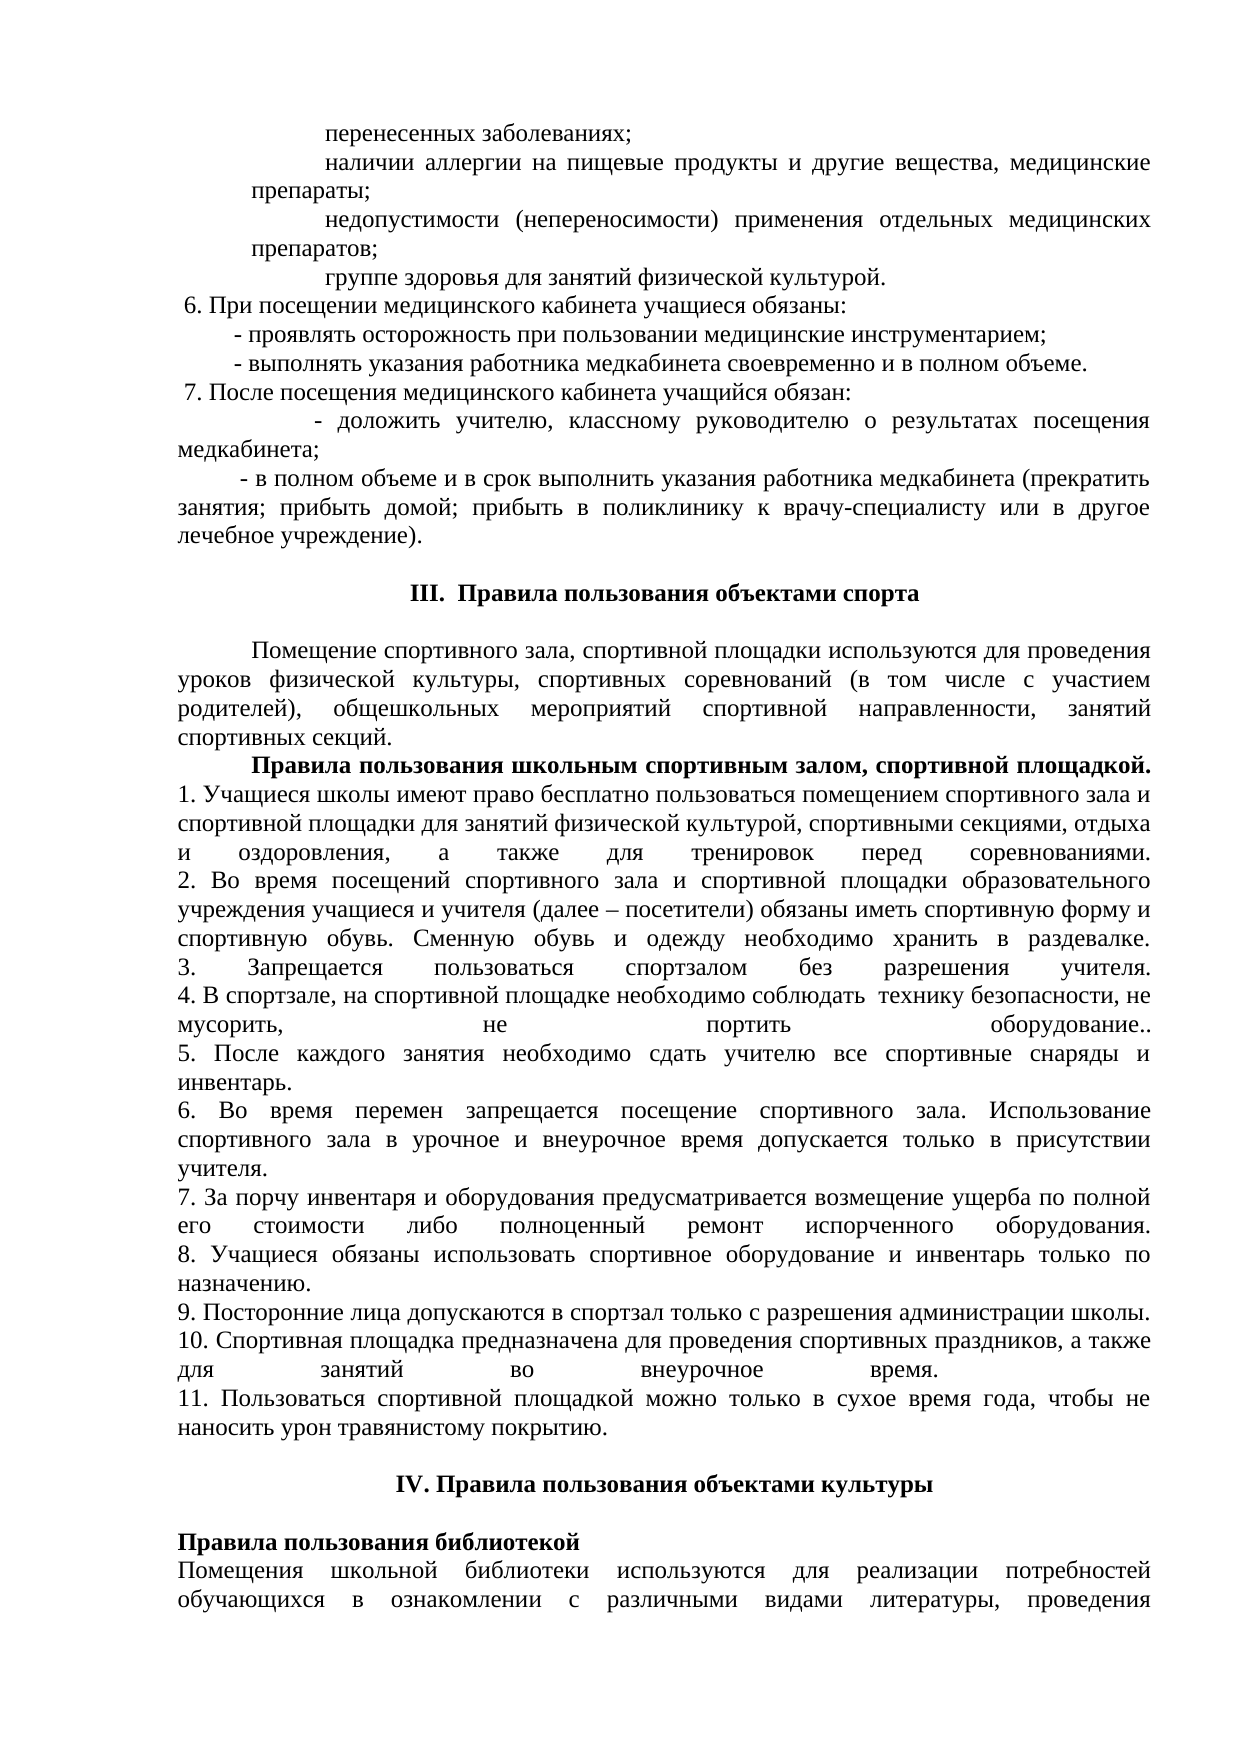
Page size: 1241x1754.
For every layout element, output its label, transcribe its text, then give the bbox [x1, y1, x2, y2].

text 7. После посещения медицинского кабинета учащийся обязан: [177, 377, 1152, 406]
text IV. Правила пользования объектами культуры [177, 1469, 1152, 1498]
text - в полном объеме и в срок выполнить указания работника медкабинета (прекратить занятия; прибыть домой; прибыть в поликлинику к врачу-специалисту или в другое лечебное учреждение). [177, 463, 1152, 549]
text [177, 1556, 1152, 1613]
text Правила пользования школьным спортивным залом, спортивной площадкой. 1. Учащиеся школы имеют право бесплатно пользоваться помещением спортивного зала и спортивной площадки для занятий физической культурой, спортивными секциями, отдыха и оздоровления, а также для тренировок перед соревнованиями. 2. Во время посещений спортивного зала и спортивной площадки образовательного учреждения учащиеся и учителя (далее – посетители) обязаны иметь спортивную форму и спортивную обувь. Сменную обувь и одежду необходимо хранить в раздевалке. 3. Запрещается пользоваться спортзалом без разрешения учителя. 4. В спортзале, на спортивной площадке необходимо соблюдать технику безопасности, не мусорить, не портить оборудование.. 5. После каждого занятия необходимо сдать учителю все спортивные снаряды и инвентарь. 6. Во время перемен запрещается посещение спортивного зала. Использование спортивного зала в урочное и внеурочное время допускается только в присутствии учителя. 7. За порчу инвентаря и оборудования предусматривается возмещение ущерба по полной его стоимости либо полноценный ремонт испорченного оборудования. 8. Учащиеся обязаны использовать спортивное оборудование и инвентарь только по назначению. 9. Посторонние лица допускаются в спортзал только с разрешения администрации школы. 10. Спортивная площадка предназначена для проведения спортивных праздников, а также для занятий во внеурочное время. 11. Пользоваться спортивной площадкой можно только в сухое время года, чтобы не наносить урон травянистому покрытию. [177, 751, 1152, 1441]
text - доложить учителю, классному руководителю о результатах посещения медкабинета; [177, 406, 1152, 463]
text Правила пользования библиотекой [177, 1527, 1152, 1556]
text наличии аллергии на пищевые продукты и другие вещества, медицинские препараты; [251, 147, 1152, 204]
text недопустимости (непереносимости) применения отдельных медицинских препаратов; [251, 204, 1152, 262]
text - проявлять осторожность при пользовании медицинские инструментарием; [177, 319, 1152, 348]
text - выполнять указания работника медкабинета своевременно и в полном объеме. [177, 348, 1152, 377]
text перенесенных заболеваниях; [177, 118, 1152, 147]
text III. Правила пользования объектами спорта [177, 578, 1152, 607]
text 6. При посещении медицинского кабинета учащиеся обязаны: [177, 291, 1152, 319]
text группе здоровья для занятий физической культурой. [177, 262, 1152, 291]
text Помещение спортивного зала, спортивной площадки используются для проведения уроков физической культуры, спортивных соревнований (в том числе с участием родителей), общешкольных мероприятий спортивной направленности, занятий спортивных секций. [177, 636, 1152, 751]
